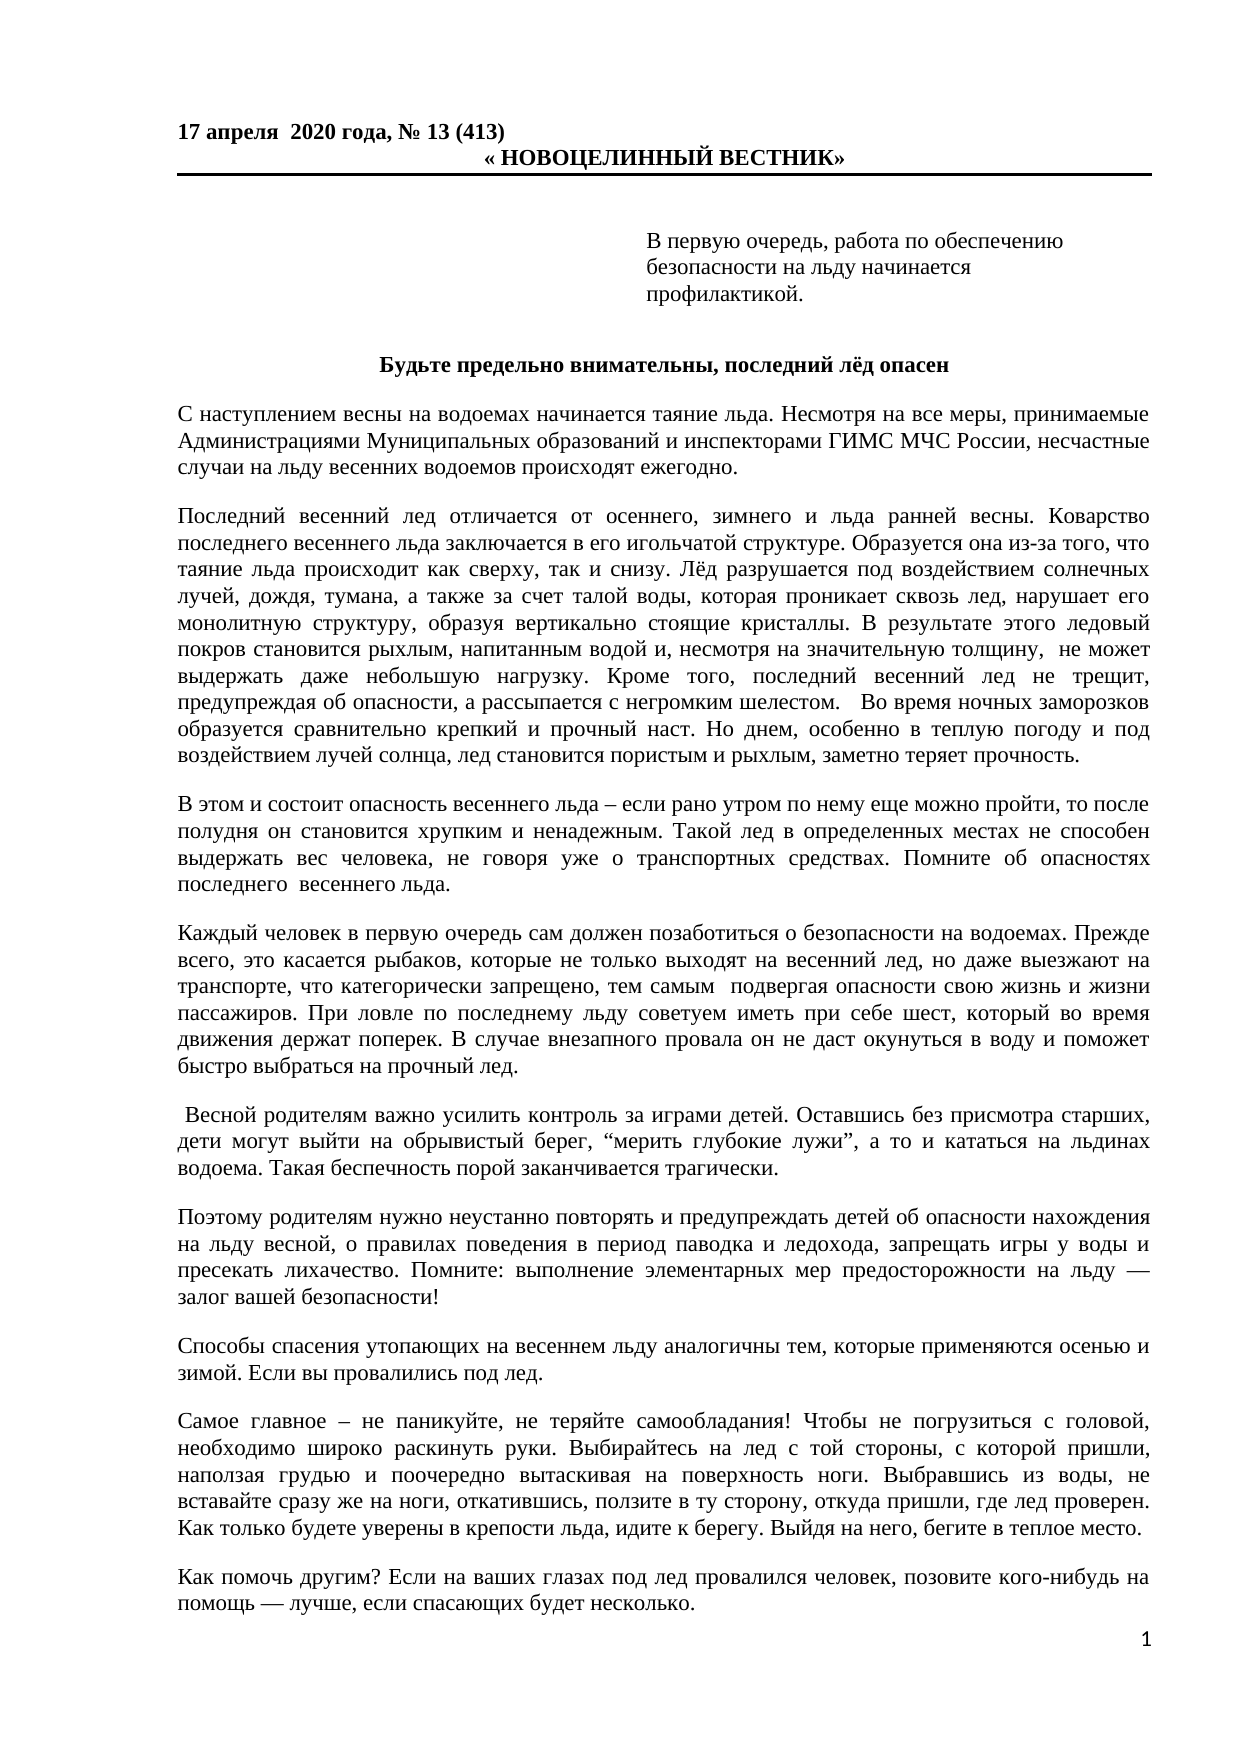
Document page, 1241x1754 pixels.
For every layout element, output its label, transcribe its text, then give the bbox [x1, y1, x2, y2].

text Последний весенний лед отличается от осеннего, зимнего и льда ранней весны. Коварство последнего весеннего льда заключается в его игольчатой структуре. Образуется она из-за того, что таяние льда происходит как сверху, так и снизу. Лёд разрушается под воздействием солнечных лучей, дождя, тумана, а также за счет талой воды, которая проникает сквозь лед, нарушает его монолитную структуру, образуя вертикально стоящие кристаллы. В результате этого ледовый покров становится рыхлым, напитанным водой и, несмотря на значительную толщину, не может выдержать даже небольшую нагрузку. Кроме того, последний весенний лед не трещит, предупреждая об опасности, а рассыпается с негромким шелестом. Во время ночных заморозков образуется сравнительно крепкий и прочный наст. Но днем, особенно в теплую погоду и под воздействием лучей солнца, лед становится пористым и рыхлым, заметно теряет прочность. [177, 502, 1152, 768]
text Как помочь другим? Если на ваших глазах под лед провалился человек, позовите кого-нибудь на помощь — лучше, если спасающих будет несколько. [177, 1563, 1152, 1616]
text С наступлением весны на водоемах начинается таяние льда. Несмотря на все меры, принимаемые Администрациями Муниципальных образований и инспекторами ГИМС МЧС России, несчастные случаи на льду весенних водоемов происходят ежегодно. [177, 400, 1152, 479]
text В этом и состоит опасность весеннего льда – если рано утром по нему еще можно пройти, то после полудня он становится хрупким и ненадежным. Такой лед в определенных местах не способен выдержать вес человека, не говоря уже о транспортных средствах. Помните об опасностях последнего весеннего льда. [177, 790, 1152, 896]
text Будьте предельно внимательны, последний лёд опасен [177, 351, 1152, 377]
text « НОВОЦЕЛИННЫЙ ВЕСТНИК» [177, 144, 1152, 173]
text Поэтому родителям нужно неустанно повторять и предупреждать детей об опасности нахождения на льду весной, о правилах поведения в период паводка и ледохода, запрещать игры у воды и пресекать лихачество. Помните: выполнение элементарных мер предосторожности на льду — залог вашей безопасности! [177, 1203, 1152, 1309]
text профилактикой. [177, 280, 1152, 306]
text 17 апреля 2020 года, № 13 (413) [177, 118, 1152, 144]
text Каждый человек в первую очередь сам должен позаботиться о безопасности на водоемах. Прежде всего, это касается рыбаков, которые не только выходят на весенний лед, но даже выезжают на транспорте, что категорически запрещено, тем самым подвергая опасности свою жизнь и жизни пассажиров. При ловле по последнему льду советуем иметь при себе шест, который во время движения держат поперек. В случае внезапного провала он не даст окунуться в воду и поможет быстро выбраться на прочный лед. [177, 919, 1152, 1078]
text Весной родителям важно усилить контроль за играми детей. Оставшись без присмотра старших, дети могут выйти на обрывистый берег, “мерить глубокие лужи”, а то и кататься на льдинах водоема. Такая беспечность порой заканчивается трагически. [177, 1101, 1152, 1181]
text Способы спасения утопающих на весеннем льду аналогичны тем, которые применяются осенью и зимой. Если вы провалились под лед. [177, 1332, 1152, 1385]
text Самое главное – не паникуйте, не теряйте самообладания! Чтобы не погрузиться с головой, необходимо широко раскинуть руки. Выбирайтесь на лед с той стороны, с которой пришли, наползая грудью и поочередно вытаскивая на поверхность ноги. Выбравшись из воды, не вставайте сразу же на ноги, откатившись, ползите в ту сторону, откуда пришли, где лед проверен. Как только будете уверены в крепости льда, идите к берегу. Выйдя на него, бегите в теплое место. [177, 1407, 1152, 1540]
text безопасности на льду начинается [177, 253, 1152, 280]
text В первую очередь, работа по обеспечению [177, 227, 1152, 253]
